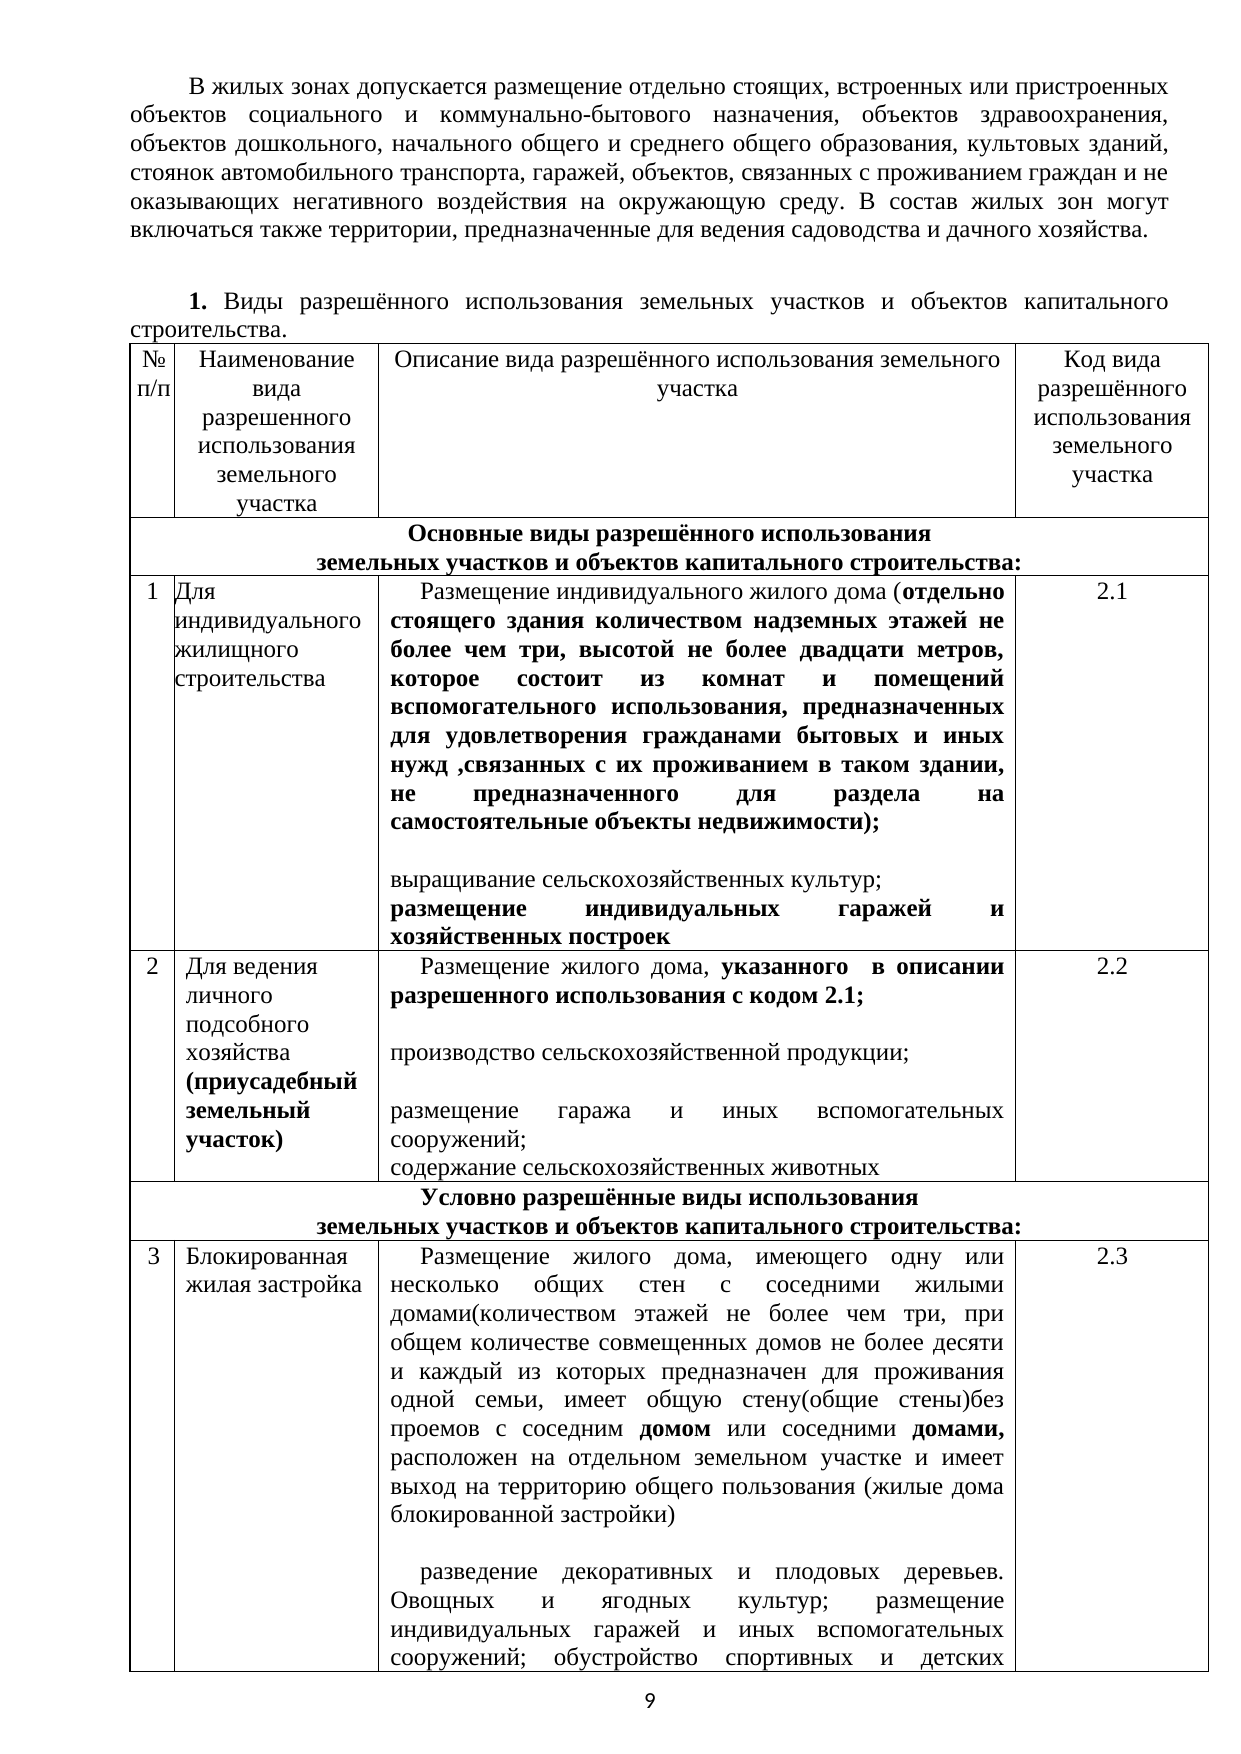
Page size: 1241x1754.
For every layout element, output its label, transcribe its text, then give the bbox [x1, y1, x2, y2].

table_header Наименование вида разрешенного использования земельного участка [175, 344, 378, 517]
table_cell Размещение индивидуального жилого дома (отдельно стоящего здания количеством надземных этажей не более чем три, высотой не более двадцати метров, которое состоит из комнат и помещений вспомогательного использования, предназначенных для удовлетворения гражданами бытовых и иных нужд ,связанных с их проживанием в таком здании, не предназначенного для раздела на самостоятельные объекты недвижимости); выращивание сельскохозяйственных культур; размещение индивидуальных гаражей и хозяйственных построек [379, 576, 1015, 950]
text 1. Виды разрешённого использования земельных участков и объектов капитального строительства. [130, 286, 1169, 343]
table_cell Для индивидуального жилищного строительства [175, 576, 378, 950]
table_cell Для ведения личного подсобного хозяйства (приусадебный земельный участок) [175, 951, 378, 1181]
table_cell 2.2 [1016, 951, 1208, 1181]
table_cell 1 [131, 576, 174, 950]
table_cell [175, 1241, 378, 1671]
table_header Описание вида разрешённого использования земельного участка [379, 344, 1015, 517]
table_cell Условно разрешённые виды использования земельных участков и объектов капитального строительства: [131, 1182, 1208, 1240]
table_cell 2.1 [1016, 576, 1208, 950]
table_cell 3 [131, 1241, 174, 1671]
table_header Код вида разрешённого использования земельного участка [1016, 344, 1208, 517]
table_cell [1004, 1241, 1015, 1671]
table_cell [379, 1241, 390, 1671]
table_cell Основные виды разрешённого использования земельных участков и объектов капитального строительства: [131, 518, 1208, 575]
table_cell 2 [131, 951, 174, 1181]
table_cell 2.3 [1016, 1241, 1208, 1671]
table_cell Размещение жилого дома, указанного в описании разрешенного использования с кодом 2.1; производство сельскохозяйственной продукции; размещение гаража и иных вспомогательных сооружений; содержание сельскохозяйственных животных [379, 951, 1015, 1181]
table_header № п/п [131, 344, 174, 517]
text В жилых зонах допускается размещение отдельно стоящих, встроенных или пристроенных объектов социального и коммунально-бытового назначения, объектов здравоохранения, объектов дошкольного, начального общего и среднего общего образования, культовых зданий, стоянок автомобильного транспорта, гаражей, объектов, связанных с проживанием граждан и не оказывающих негативного воздействия на окружающую среду. В состав жилых зон могут включаться также территории, предназначенные для ведения садоводства и дачного хозяйства. [130, 71, 1169, 243]
